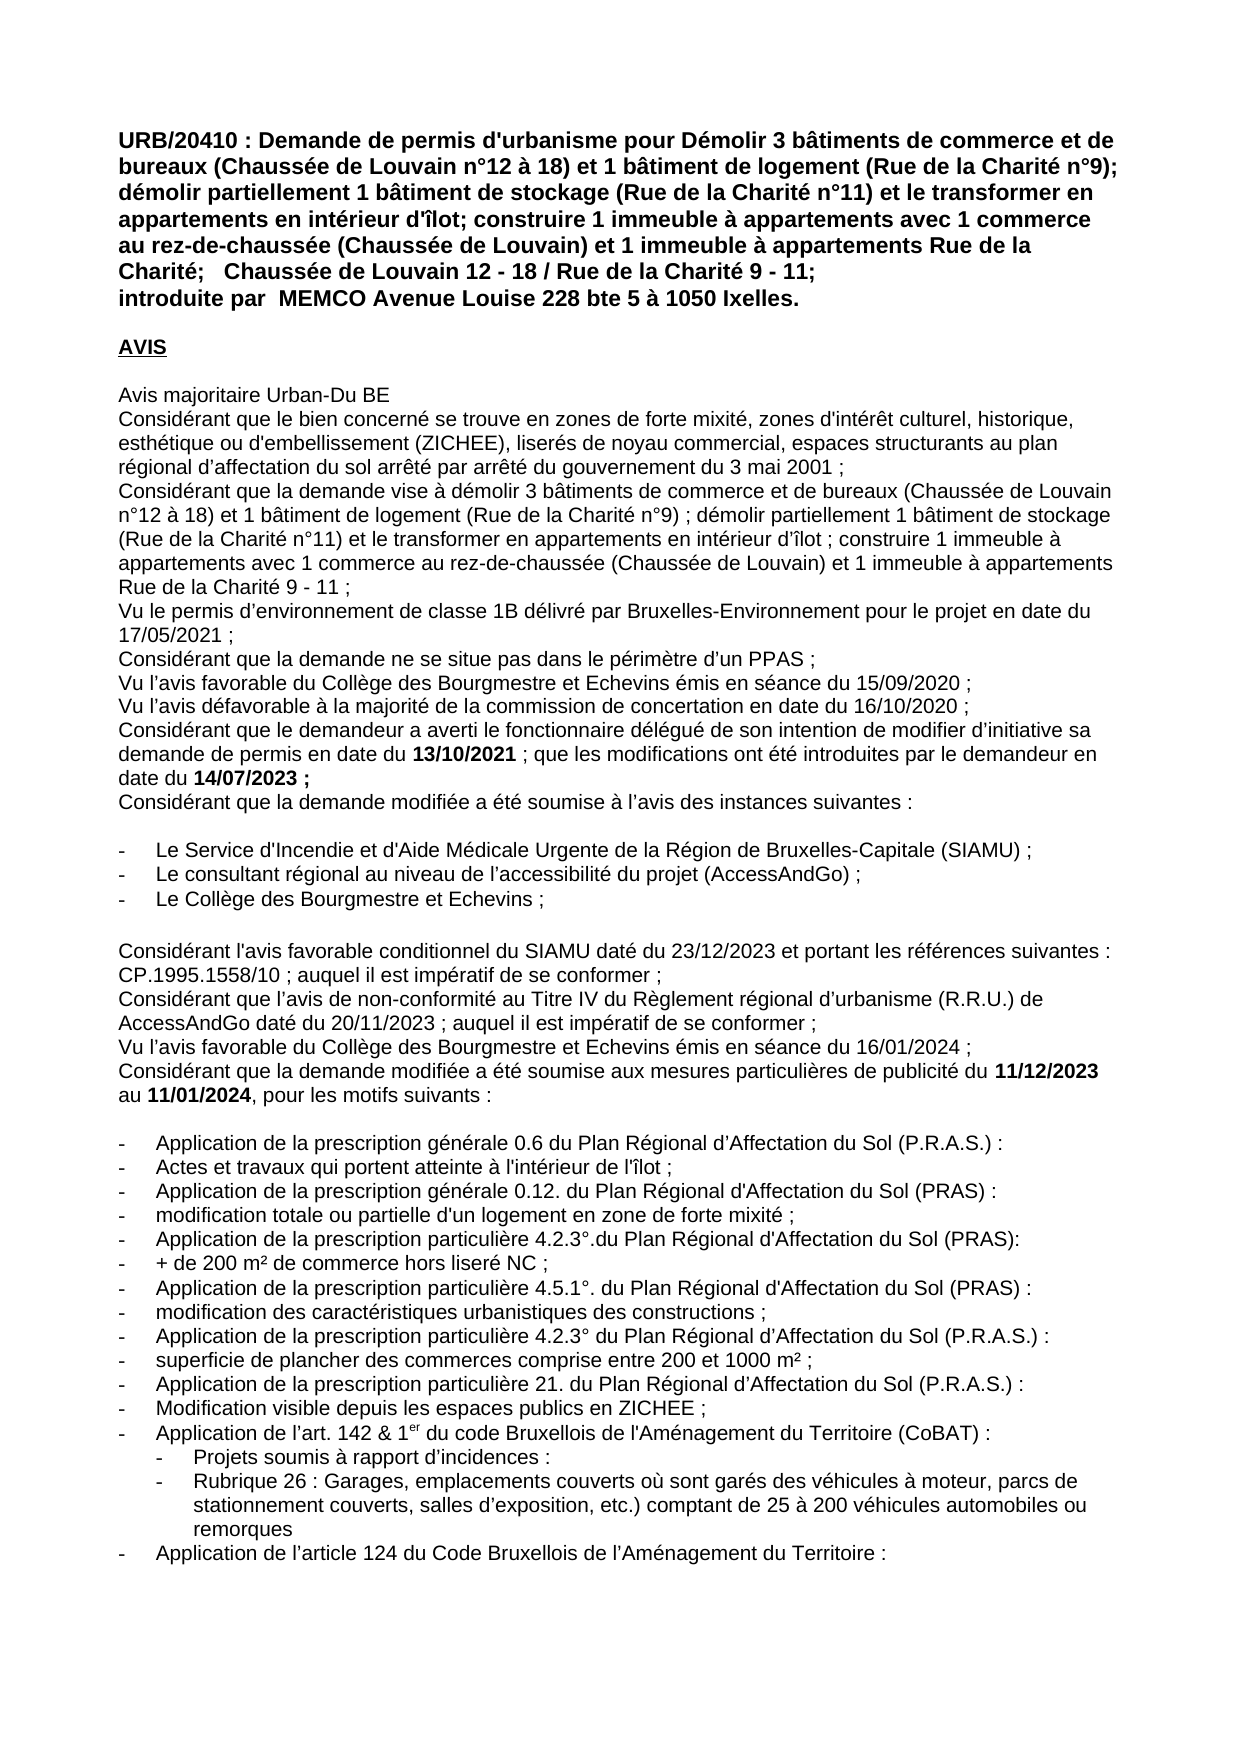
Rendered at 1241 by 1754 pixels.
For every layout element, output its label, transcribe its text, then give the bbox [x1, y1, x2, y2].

text Considérant que la demande ne se situe pas dans le périmètre d’un PPAS ; [118, 646, 1122, 670]
list Application de l’article 124 du Code Bruxellois de l’Aménagement du Territoire : [118, 1541, 1122, 1593]
list Le Collège des Bourgmestre et Echevins ; [118, 886, 1122, 939]
text Considérant que la demande vise à démolir 3 bâtiments de commerce et de bureaux (Chaussée de Louvain n°12 à 18) et 1 bâtiment de logement (Rue de la Charité n°9) ; démolir partiellement 1 bâtiment de stockage (Rue de la Charité n°11) et le transformer en appartements en intérieur d’îlot ; construire 1 immeuble à appartements avec 1 commerce au rez-de-chaussée (Chaussée de Louvain) et 1 immeuble à appartements Rue de la Charité 9 - 11 ; [118, 479, 1122, 598]
list + de 200 m² de commerce hors liseré NC ; [118, 1251, 1122, 1275]
list Application de la prescription générale 0.12. du Plan Régional d'Affectation du Sol (PRAS) : [118, 1179, 1122, 1203]
list Application de la prescription particulière 4.2.3°.du Plan Régional d'Affectation du Sol (PRAS): [118, 1227, 1122, 1251]
text Considérant l'avis favorable conditionnel du SIAMU daté du 23/12/2023 et portant les références suivantes : CP.1995.1558/10 ; auquel il est impératif de se conformer ; [118, 939, 1122, 987]
text Considérant que la demande modifiée a été soumise à l’avis des instances suivantes : [118, 790, 1122, 814]
list Application de l’art. 142 & 1er du code Bruxellois de l'Aménagement du Territoire (CoBAT) : [118, 1420, 1122, 1444]
list Le consultant régional au niveau de l’accessibilité du projet (AccessAndGo) ; [118, 862, 1122, 886]
list modification totale ou partielle d'un logement en zone de forte mixité ; [118, 1203, 1122, 1227]
list Rubrique 26 : Garages, emplacements couverts où sont garés des véhicules à moteur, parcs de stationnement couverts, salles d’exposition, etc.) comptant de 25 à 200 véhicules automobiles ou remorques [156, 1469, 1122, 1541]
list superficie de plancher des commerces comprise entre 200 et 1000 m² ; [118, 1348, 1122, 1372]
list modification des caractéristiques urbanistiques des constructions ; [118, 1299, 1122, 1324]
text Vu l’avis favorable du Collège des Bourgmestre et Echevins émis en séance du 15/09/2020 ; [118, 670, 1122, 694]
list Modification visible depuis les espaces publics en ZICHEE ; [118, 1396, 1122, 1420]
text Vu l’avis favorable du Collège des Bourgmestre et Echevins émis en séance du 16/01/2024 ; [118, 1034, 1122, 1058]
text URB/20410 : Demande de permis d'urbanisme pour Démolir 3 bâtiments de commerce et de bureaux (Chaussée de Louvain n°12 à 18) et 1 bâtiment de logement (Rue de la Charité n°9); démolir partiellement 1 bâtiment de stockage (Rue de la Charité n°11) et le transformer en appartements en intérieur d'îlot; construire 1 immeuble à appartements avec 1 commerce au rez-de-chaussée (Chaussée de Louvain) et 1 immeuble à appartements Rue de la Charité; Chaussée de Louvain 12 - 18 / Rue de la Charité 9 - 11; introduite par MEMCO Avenue Louise 228 bte 5 à 1050 Ixelles. [118, 127, 1122, 311]
list Application de la prescription particulière 4.2.3° du Plan Régional d’Affectation du Sol (P.R.A.S.) : [118, 1324, 1122, 1348]
text Considérant que le demandeur a averti le fonctionnaire délégué de son intention de modifier d’initiative sa demande de permis en date du 13/10/2021 ; que les modifications ont été introduites par le demandeur en date du 14/07/2023 ; [118, 718, 1122, 790]
text Avis majoritaire Urban-Du BE [118, 383, 1122, 407]
list Le Service d'Incendie et d'Aide Médicale Urgente de la Région de Bruxelles-Capitale (SIAMU) ; [118, 838, 1122, 862]
text AVIS [118, 335, 1122, 359]
text Considérant que le bien concerné se trouve en zones de forte mixité, zones d'intérêt culturel, historique, esthétique ou d'embellissement (ZICHEE), liserés de noyau commercial, espaces structurants au plan régional d’affectation du sol arrêté par arrêté du gouvernement du 3 mai 2001 ; [118, 407, 1122, 479]
text Considérant que l’avis de non-conformité au Titre IV du Règlement régional d’urbanisme (R.R.U.) de AccessAndGo daté du 20/11/2023 ; auquel il est impératif de se conformer ; [118, 987, 1122, 1034]
list Application de la prescription générale 0.6 du Plan Régional d’Affectation du Sol (P.R.A.S.) : [118, 1130, 1122, 1154]
list Projets soumis à rapport d’incidences : [156, 1444, 1122, 1469]
list Application de la prescription particulière 21. du Plan Régional d’Affectation du Sol (P.R.A.S.) : [118, 1372, 1122, 1396]
text Considérant que la demande modifiée a été soumise aux mesures particulières de publicité du 11/12/2023 au 11/01/2024, pour les motifs suivants : [118, 1058, 1122, 1106]
list Application de la prescription particulière 4.5.1°. du Plan Régional d'Affectation du Sol (PRAS) : [118, 1275, 1122, 1299]
text Vu l’avis défavorable à la majorité de la commission de concertation en date du 16/10/2020 ; [118, 694, 1122, 718]
text Vu le permis d’environnement de classe 1B délivré par Bruxelles-Environnement pour le projet en date du 17/05/2021 ; [118, 598, 1122, 646]
list Actes et travaux qui portent atteinte à l'intérieur de l'îlot ; [118, 1154, 1122, 1179]
